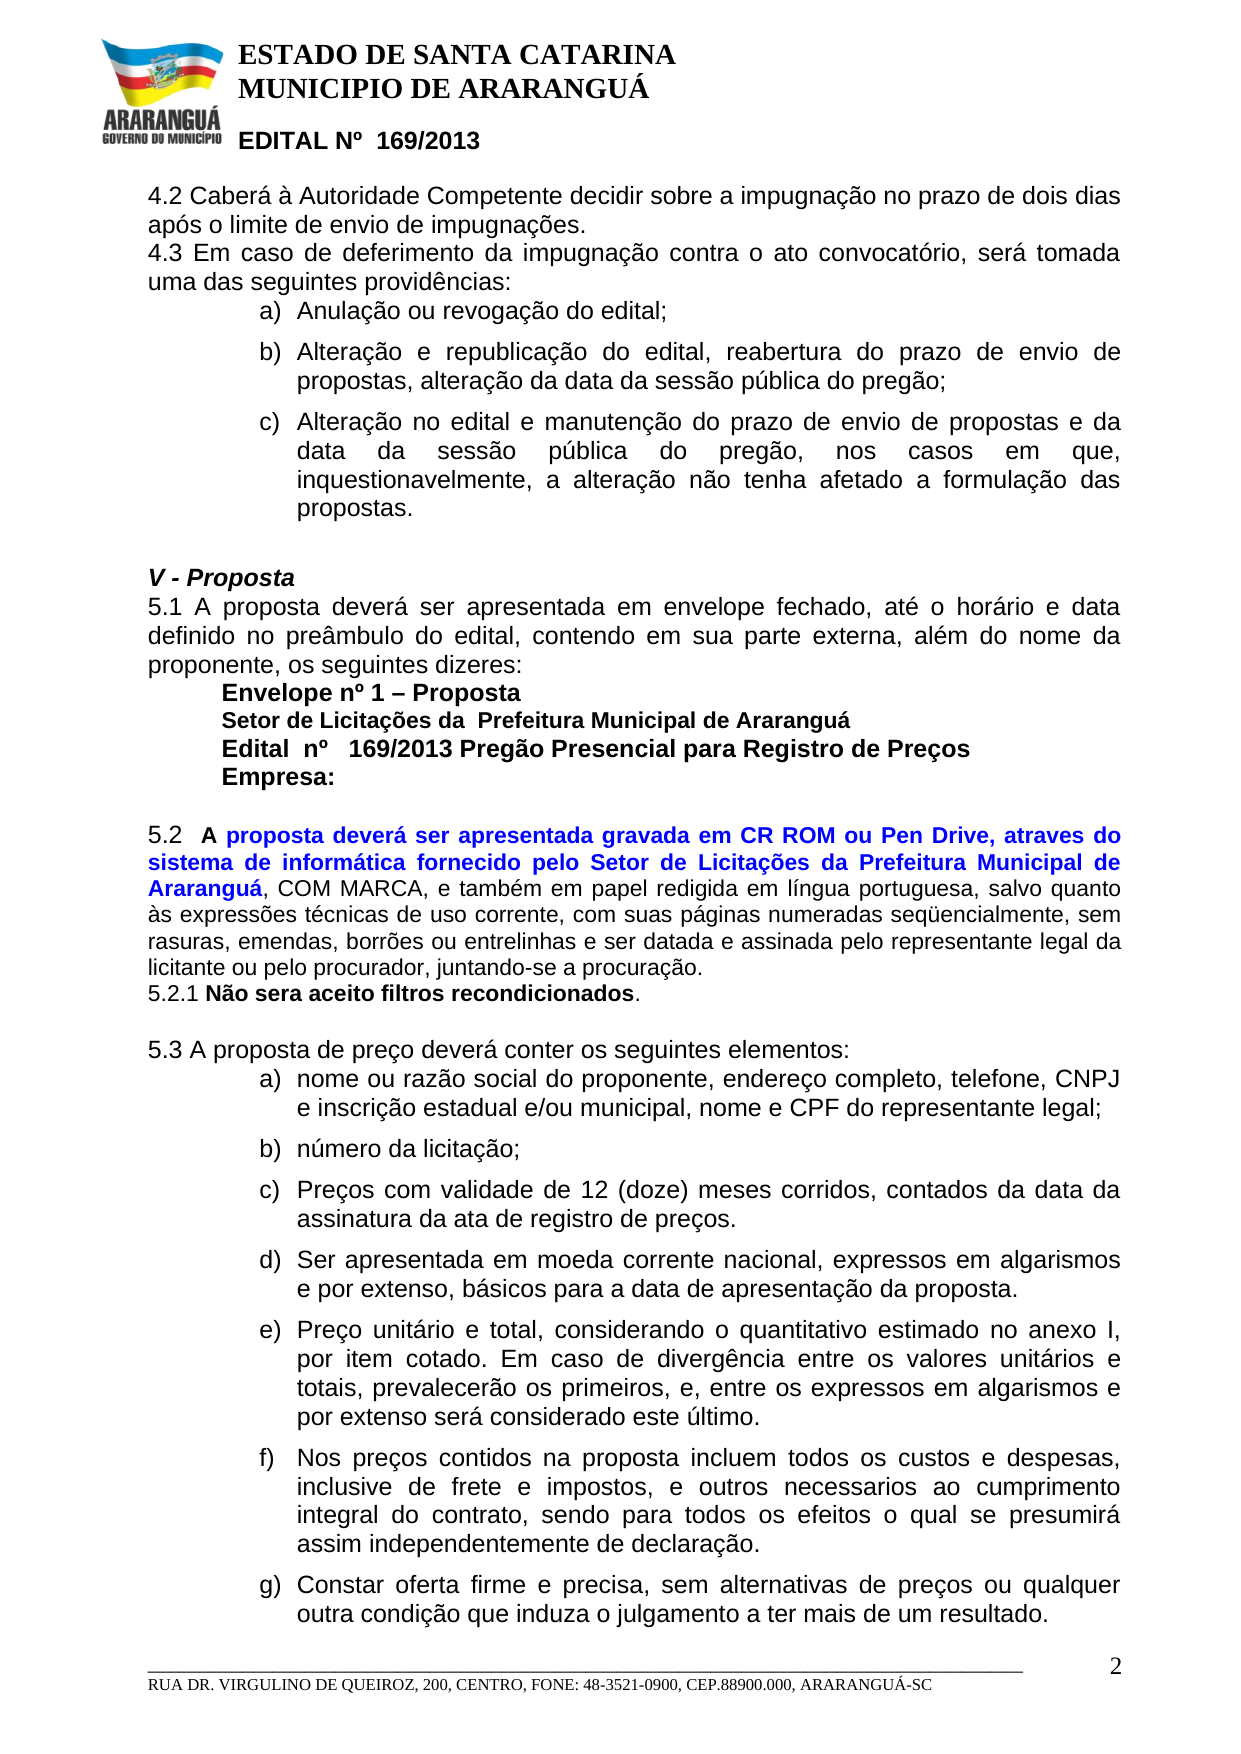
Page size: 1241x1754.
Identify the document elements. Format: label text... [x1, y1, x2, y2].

list Constar oferta firme e precisa, sem alternativas de preços ou qualquer outra condição que induza o julgamento a ter mais de um resultado. [259, 1570, 1122, 1628]
list Anulação ou revogação do edital; [259, 296, 1122, 325]
list número da licitação; [259, 1134, 1122, 1163]
list Alteração e republicação do edital, reabertura do prazo de envio de propostas, alteração da data da sessão pública do pregão; [259, 337, 1122, 395]
text 5.2.1 Não sera aceito filtros recondicionados. [148, 980, 1122, 1007]
list Preços com validade de 12 (doze) meses corridos, contados da data da assinatura da ata de registro de preços. [259, 1175, 1122, 1233]
text 5.2 A proposta deverá ser apresentada gravada em CR ROM ou Pen Drive, atraves do sistema de informática fornecido pelo Setor de Licitações da Prefeitura Municipal de Araranguá, COM MARCA, e também em papel redigida em língua portuguesa, salvo quanto às expressões técnicas de uso corrente, com suas páginas numeradas seqüencialmente, sem rasuras, emendas, borrões ou entrelinhas e ser datada e assinada pelo representante legal da licitante ou pelo procurador, juntando-se a procuração. [148, 820, 1122, 980]
text Envelope nº 1 – Proposta [221, 678, 1122, 707]
text Setor de Licitações da Prefeitura Municipal de Araranguá [221, 707, 1122, 733]
picture [98, 37, 224, 145]
list Nos preços contidos na proposta incluem todos os custos e despesas, inclusive de frete e impostos, e outros necessarios ao cumprimento integral do contrato, sendo para todos os efeitos o qual se presumirá assim independentemente de declaração. [259, 1443, 1122, 1558]
list Preço unitário e total, considerando o quantitativo estimado no anexo I, por item cotado. Em caso de divergência entre os valores unitários e totais, prevalecerão os primeiros, e, entre os expressos em algarismos e por extenso será considerado este último. [259, 1315, 1122, 1430]
text Empresa: [221, 762, 1122, 791]
list nome ou razão social do proponente, endereço completo, telefone, CNPJ e inscrição estadual e/ou municipal, nome e CPF do representante legal; [259, 1064, 1122, 1122]
text 5.1 A proposta deverá ser apresentada em envelope fechado, até o horário e data definido no preâmbulo do edital, contendo em sua parte externa, além do nome da proponente, os seguintes dizeres: [148, 592, 1122, 678]
text Edital nº 169/2013 Pregão Presencial para Registro de Preços [221, 733, 1122, 762]
text 4.2 Caberá à Autoridade Competente decidir sobre a impugnação no prazo de dois dias após o limite de envio de impugnações. [148, 181, 1122, 238]
list Ser apresentada em moeda corrente nacional, expressos em algarismos e por extenso, básicos para a data de apresentação da proposta. [259, 1245, 1122, 1303]
text 4.3 Em caso de deferimento da impugnação contra o ato convocatório, será tomada uma das seguintes providências: [148, 238, 1122, 296]
list Alteração no edital e manutenção do prazo de envio de propostas e da data da sessão pública do pregão, nos casos em que, inquestionavelmente, a alteração não tenha afetado a formulação das propostas. [259, 407, 1122, 522]
text 5.3 A proposta de preço deverá conter os seguintes elementos: [148, 1035, 1122, 1064]
text V - Proposta [148, 563, 1122, 592]
